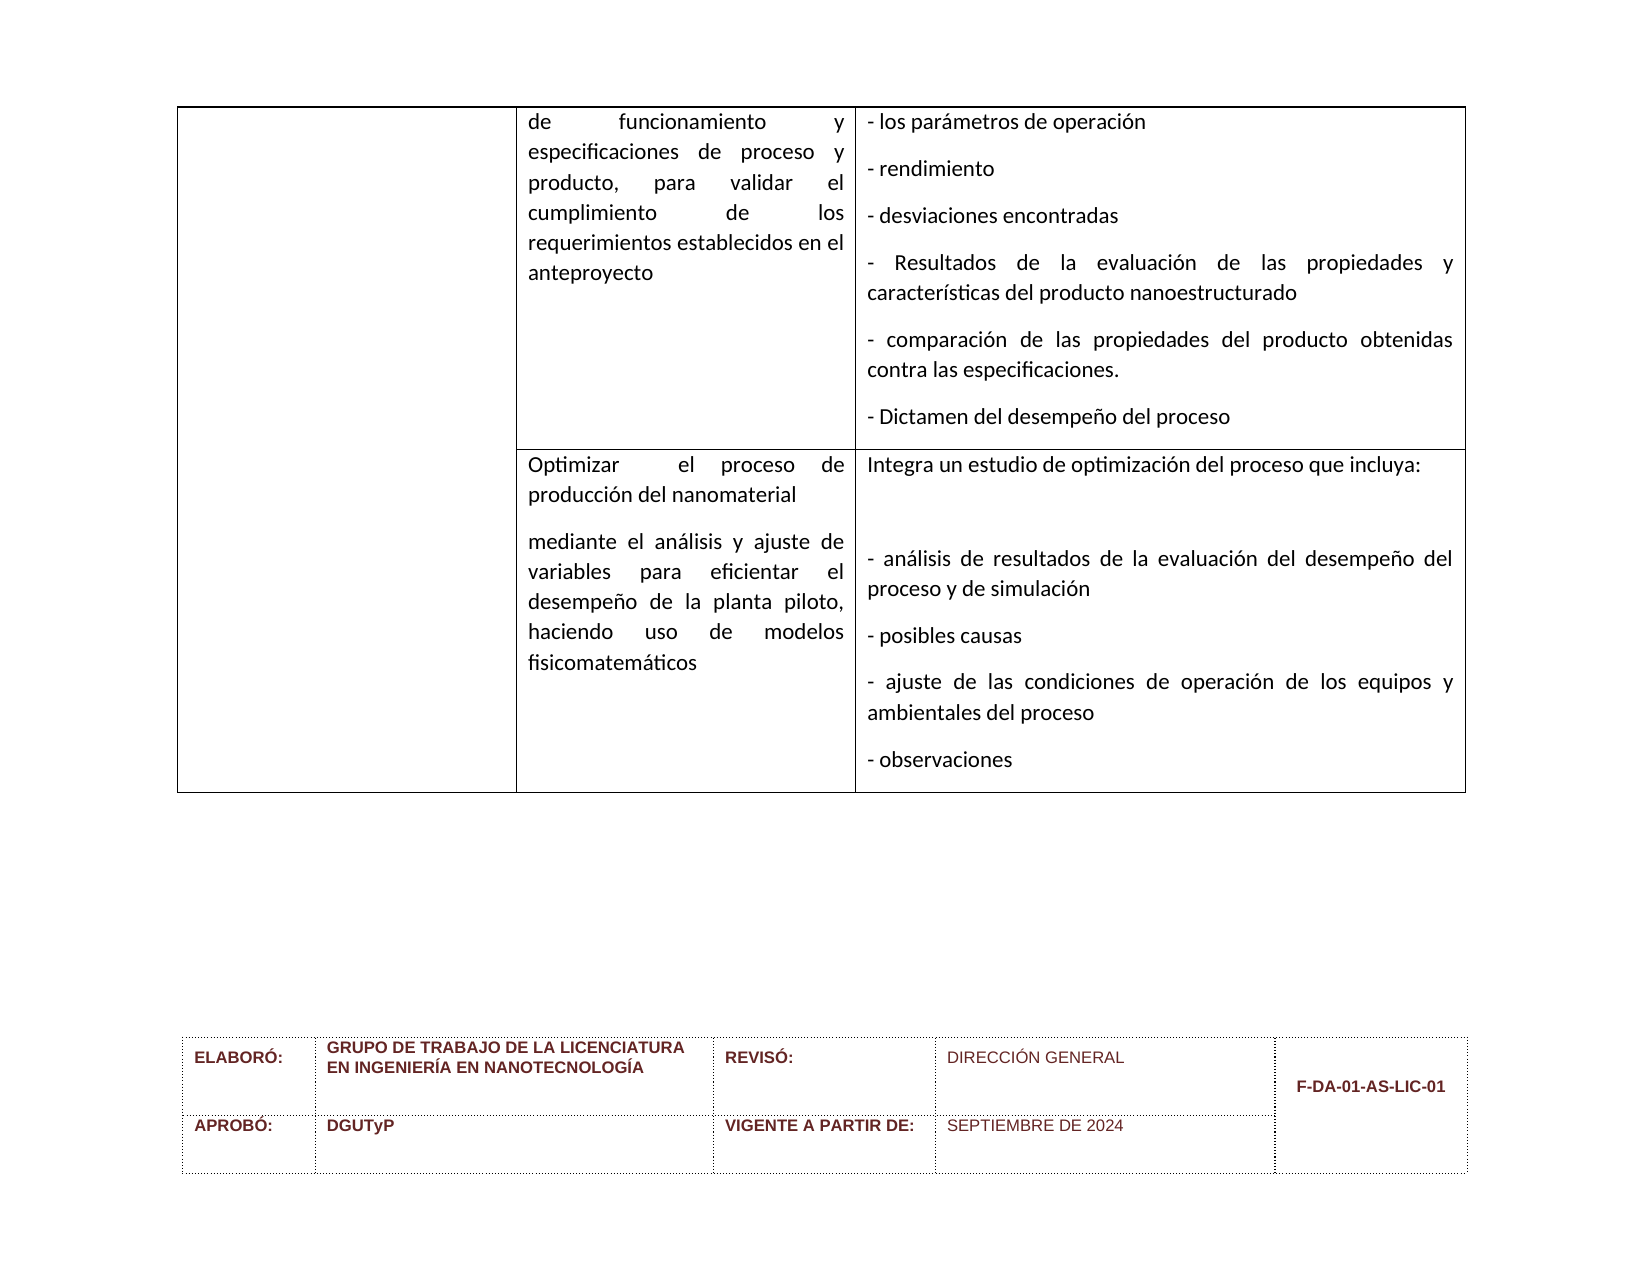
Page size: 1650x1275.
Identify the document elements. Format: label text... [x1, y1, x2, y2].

table_cell Integra un estudio de optimización del proceso que incluya: - análisis de resultados de la evaluación del desempeño del proceso y de simulación - posibles causas - ajuste de las condiciones de operación de los equipos y ambientales del proceso - observaciones [856, 450, 1465, 792]
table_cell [517, 108, 855, 449]
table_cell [856, 108, 1465, 449]
table_cell Optimizar el proceso de producción del nanomaterial mediante el análisis y ajuste de variables para eficientar el desempeño de la planta piloto, haciendo uso de modelos fisicomatemáticos [517, 450, 855, 792]
